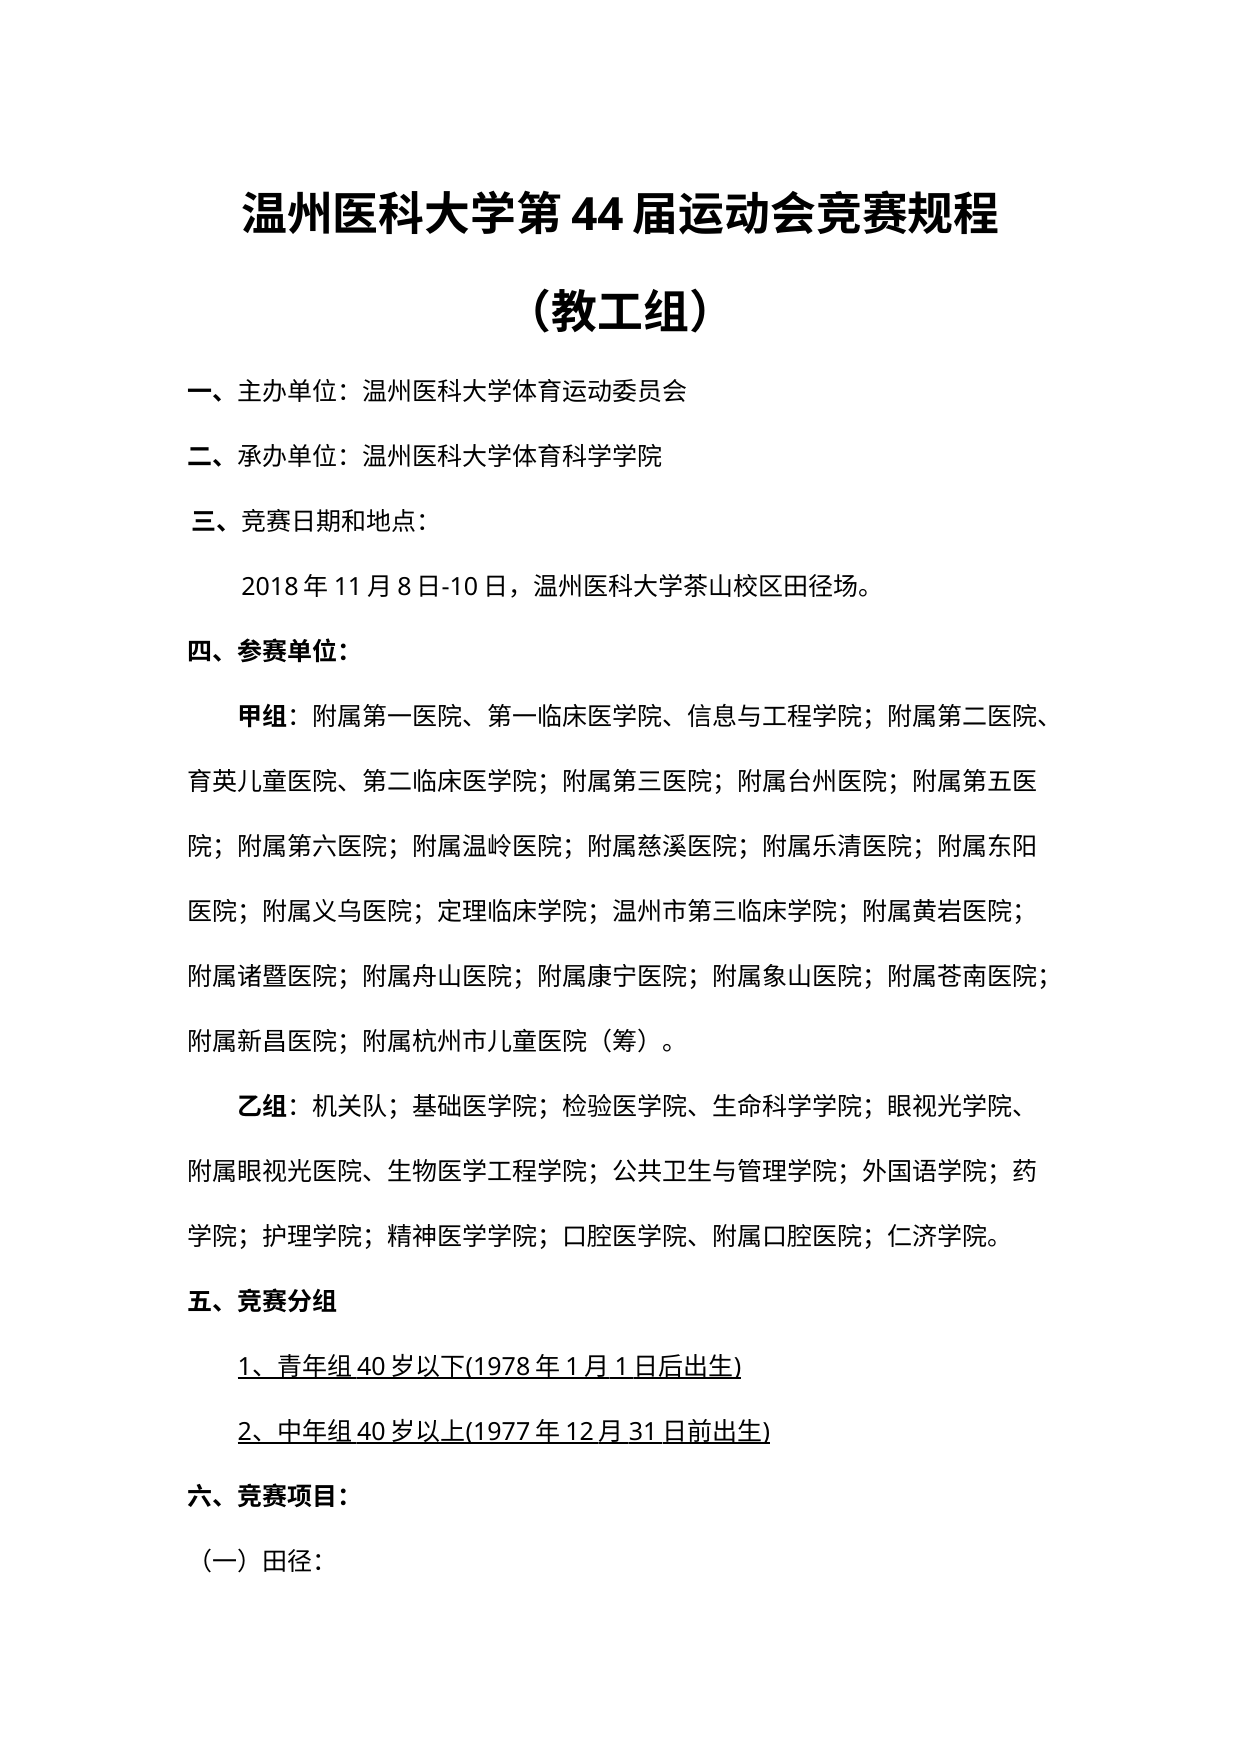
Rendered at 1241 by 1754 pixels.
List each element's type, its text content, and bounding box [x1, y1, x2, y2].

text 二、承办单位：温州医科大学体育科学学院 [187, 422, 1053, 487]
text 三、竞赛日期和地点： 2018年11月8日-10日，温州医科大学茶山校区田径场。 [191, 487, 1053, 617]
text 2、中年组40岁以上(1977年12月31日前出生) [187, 1397, 1053, 1462]
text 甲组：附属第一医院、第一临床医学院、信息与工程学院；附属第二医院、育英儿童医院、第二临床医学院；附属第三医院；附属台州医院；附属第五医院；附属第六医院；附属温岭医院；附属慈溪医院；附属乐清医院；附属东阳医院；附属义乌医院；定理临床学院；温州市第三临床学院；附属黄岩医院；附属诸暨医院；附属舟山医院；附属康宁医院；附属象山医院；附属苍南医院；附属新昌医院；附属杭州市儿童医院（筹）。 [187, 682, 1053, 1072]
subtitle （教工组） [187, 259, 1053, 357]
text （一）田径： [187, 1527, 1053, 1592]
text 一、主办单位：温州医科大学体育运动委员会 [187, 357, 1053, 422]
text 1、青年组40岁以下(1978年1月1日后出生) [187, 1332, 1053, 1397]
text 四、参赛单位： [187, 617, 1053, 682]
subtitle 温州医科大学第44届运动会竞赛规程 [187, 162, 1053, 259]
text 五、竞赛分组 [187, 1267, 1053, 1332]
text 六、竞赛项目： [187, 1462, 1053, 1527]
text 乙组：机关队；基础医学院；检验医学院、生命科学学院；眼视光学院、附属眼视光医院、生物医学工程学院；公共卫生与管理学院；外国语学院；药学院；护理学院；精神医学学院；口腔医学院、附属口腔医院；仁济学院。 [187, 1072, 1053, 1267]
